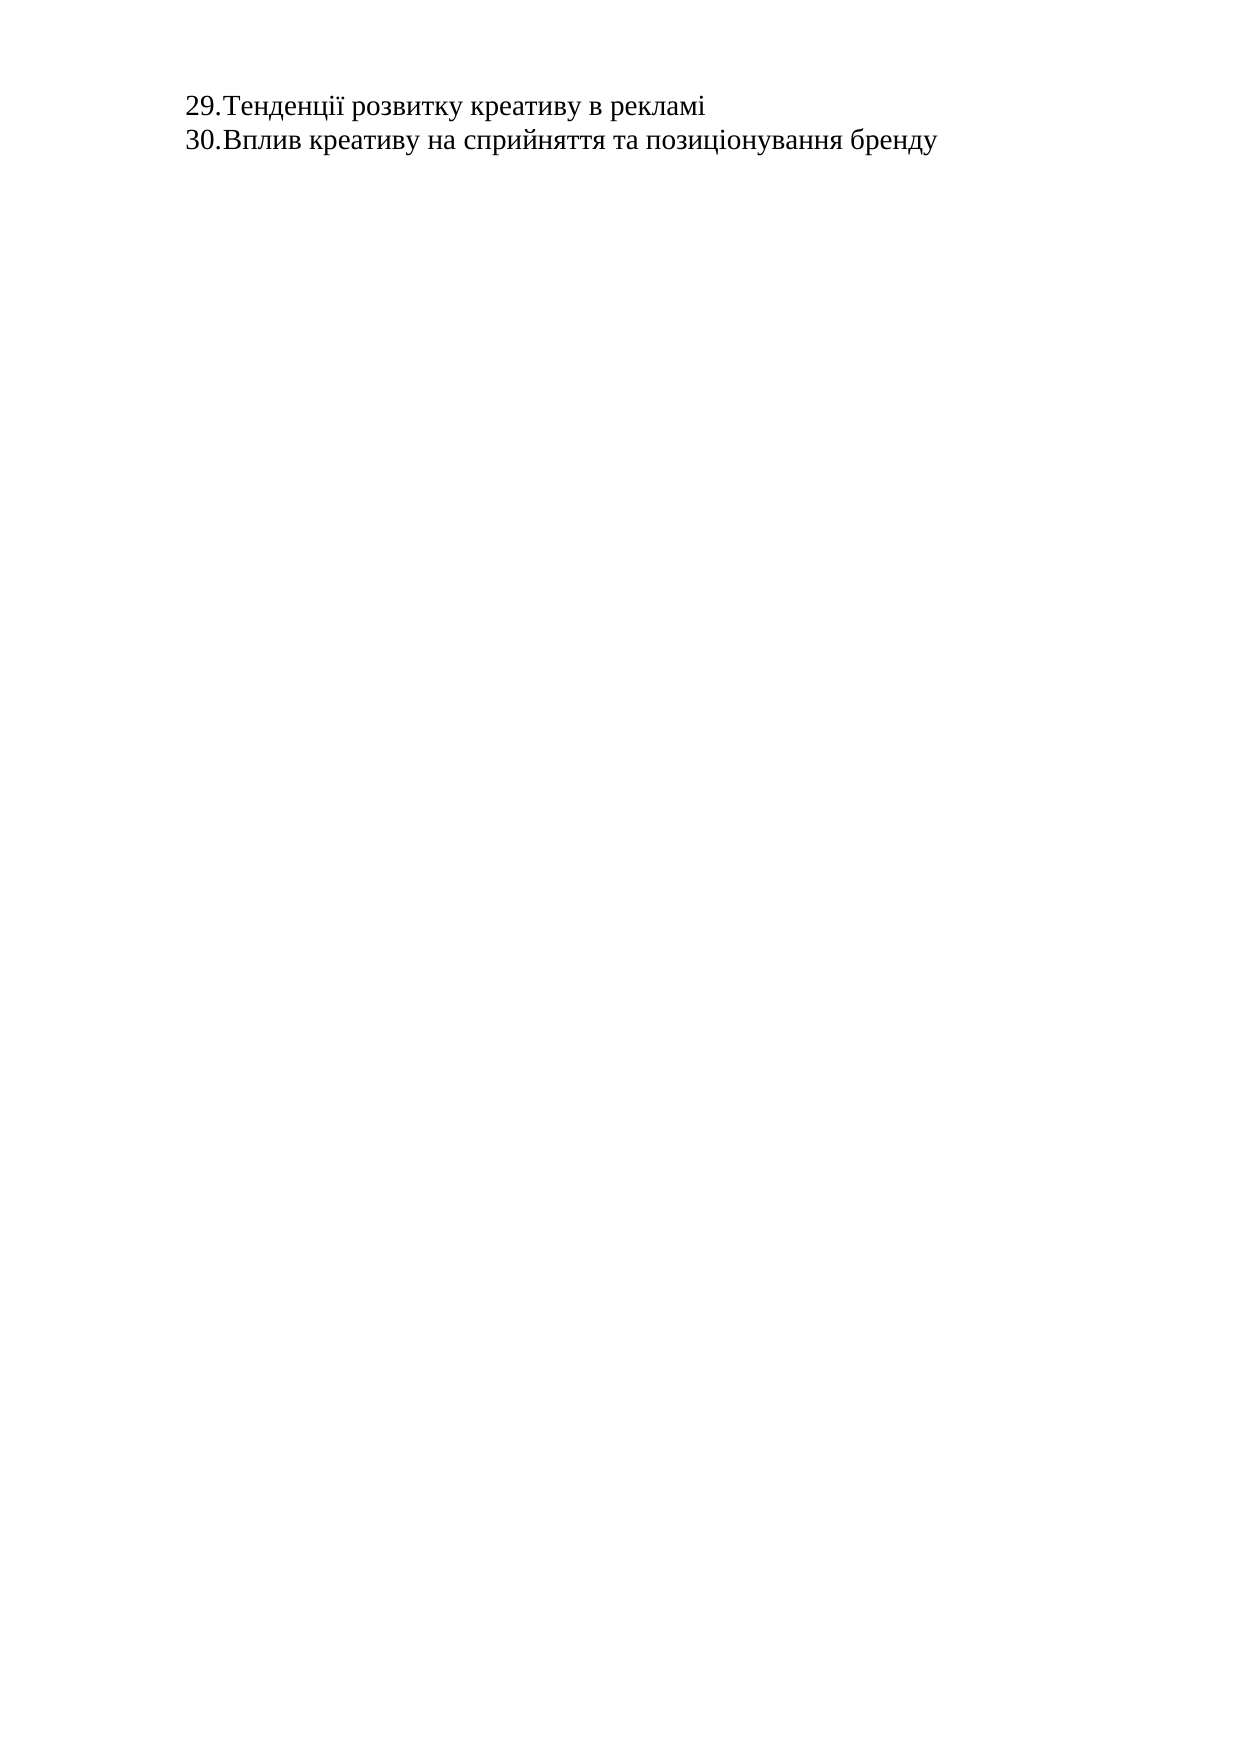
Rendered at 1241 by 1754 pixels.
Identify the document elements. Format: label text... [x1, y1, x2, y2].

list Вплив креативу на сприйняття та позиціонування бренду [185, 122, 1152, 156]
list Тенденції розвитку креативу в рекламі [185, 88, 1152, 122]
